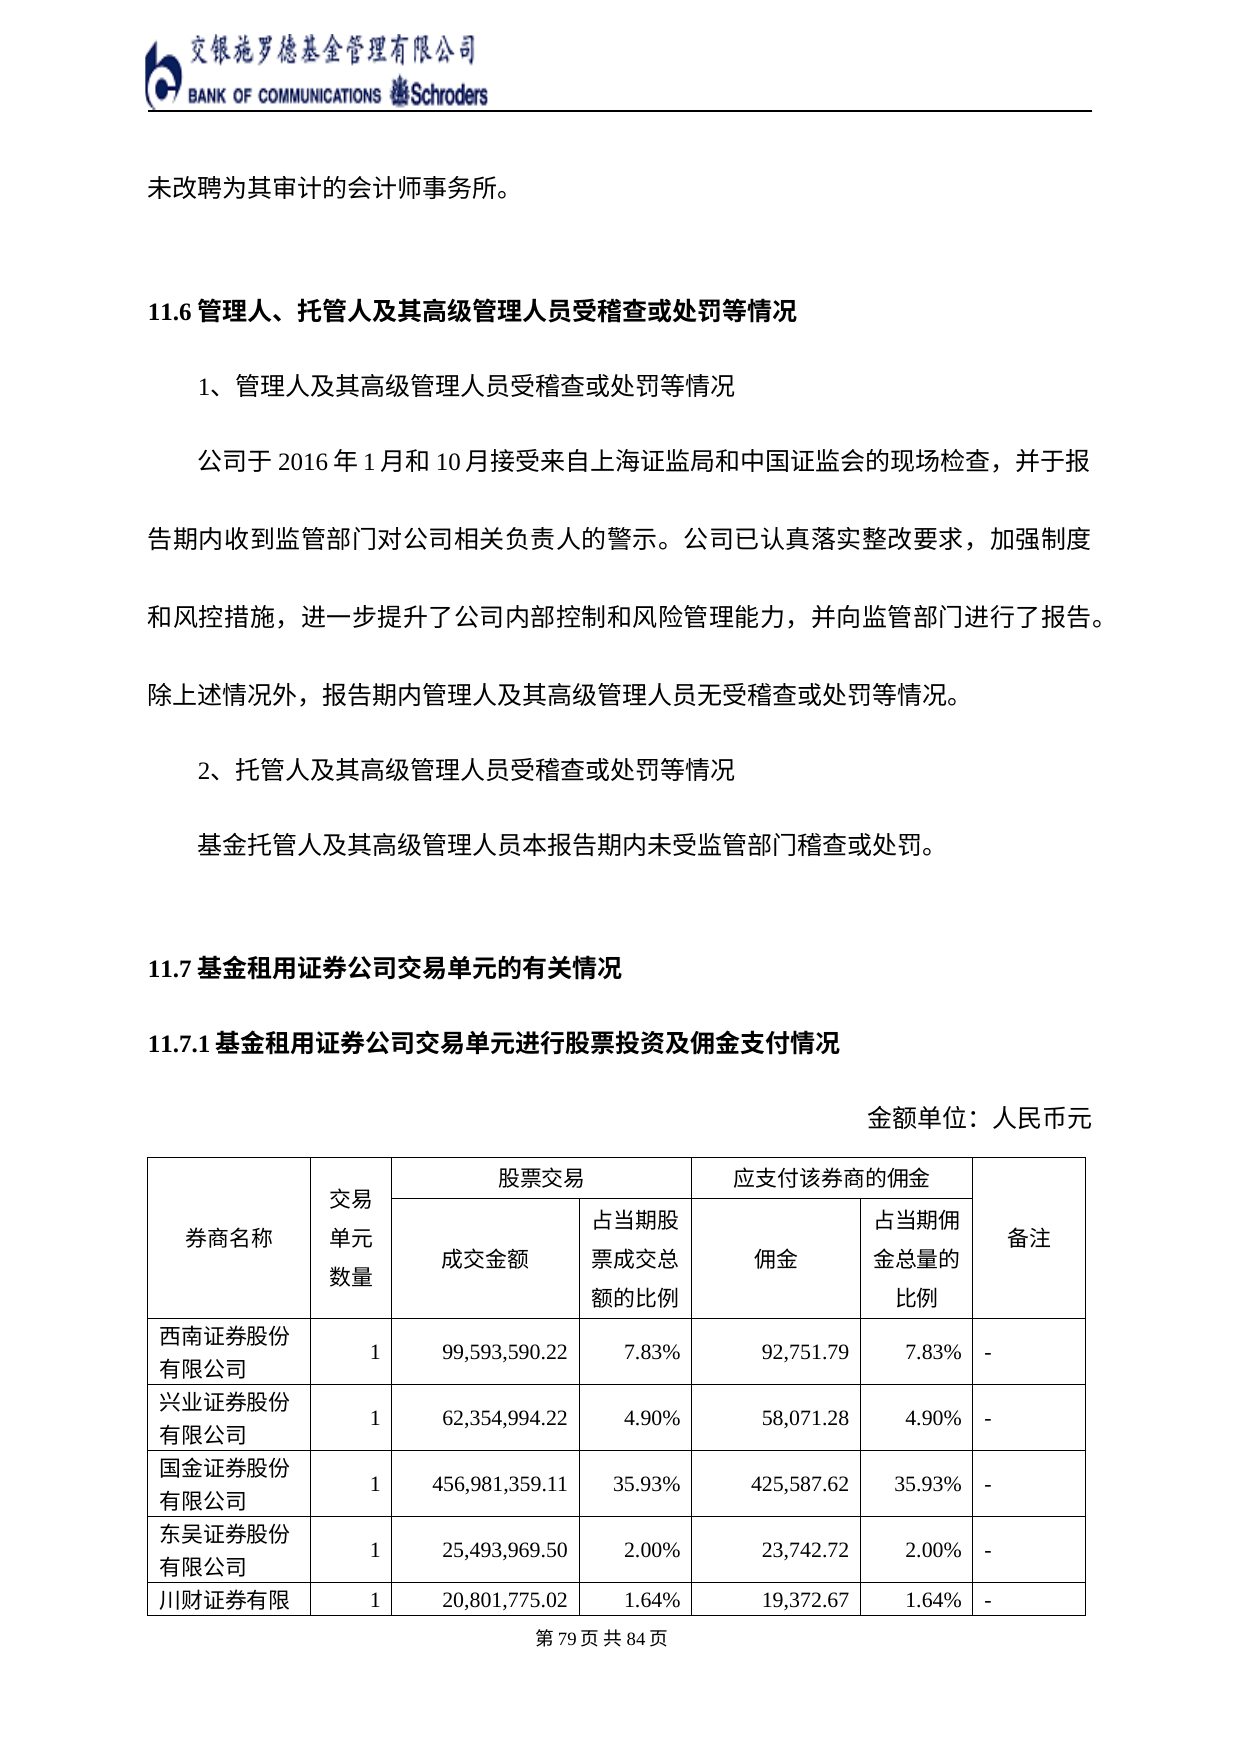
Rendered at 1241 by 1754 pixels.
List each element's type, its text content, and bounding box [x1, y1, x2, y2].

table_cell 1 [311, 1517, 391, 1582]
table_cell 佣金 [692, 1199, 860, 1318]
table_cell 4.90% [861, 1385, 972, 1450]
table_header 交易单元数量 [311, 1158, 391, 1318]
table_cell 4.90% [580, 1385, 691, 1450]
table_cell 兴业证券股份有限公司 [148, 1385, 310, 1450]
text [148, 154, 1092, 219]
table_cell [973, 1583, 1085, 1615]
table_header 备注 [973, 1158, 1085, 1318]
table_cell 35.93% [580, 1451, 691, 1516]
text 1、管理人及其高级管理人员受稽查或处罚等情况 [148, 352, 1092, 417]
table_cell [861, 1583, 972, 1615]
table_cell 1 [311, 1319, 391, 1384]
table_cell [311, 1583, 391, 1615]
table_cell 占当期佣金总量的比例 [861, 1199, 972, 1318]
text 公司于2016年1月和10月接受来自上海证监局和中国证监会的现场检查，并于报告期内收到监管部门对公司相关负责人的警示。公司已认真落实整改要求，加强制度和风控措施，进一步提升了公司内部控制和风险管理能力，并向监管部门进行了报告。除上述情况外，报告期内管理人及其高级管理人员无受稽查或处罚等情况。 [148, 427, 1092, 726]
table_cell 58,071.28 [692, 1385, 860, 1450]
table_cell 456,981,359.11 [392, 1451, 579, 1516]
table_cell 2.00% [861, 1517, 972, 1582]
text 2、托管人及其高级管理人员受稽查或处罚等情况 [148, 736, 1092, 801]
table_cell - [973, 1451, 1085, 1516]
table_cell 2.00% [580, 1517, 691, 1582]
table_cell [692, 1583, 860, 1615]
table_cell 23,742.72 [692, 1517, 860, 1582]
table_cell 1 [311, 1451, 391, 1516]
table_cell 99,593,590.22 [392, 1319, 579, 1384]
table_header 应支付该券商的佣金 [692, 1158, 972, 1198]
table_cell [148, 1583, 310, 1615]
table_cell 国金证券股份有限公司 [148, 1451, 310, 1516]
text 基金托管人及其高级管理人员本报告期内未受监管部门稽查或处罚。 [148, 811, 1092, 876]
table_cell 25,493,969.50 [392, 1517, 579, 1582]
table_cell 35.93% [861, 1451, 972, 1516]
table_cell 7.83% [580, 1319, 691, 1384]
table_cell 62,354,994.22 [392, 1385, 579, 1450]
text 金额单位：人民币元 [149, 1084, 1092, 1149]
table_header 券商名称 [148, 1158, 310, 1318]
subtitle 11.7.1基金租用证券公司交易单元进行股票投资及佣金支付情况 [148, 1009, 1092, 1074]
table_header 股票交易 [392, 1158, 691, 1198]
table_cell 东吴证券股份有限公司 [148, 1517, 310, 1582]
table_cell 1 [311, 1385, 391, 1450]
table_cell 西南证券股份有限公司 [148, 1319, 310, 1384]
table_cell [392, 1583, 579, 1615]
table_cell 占当期股票成交总额的比例 [580, 1199, 691, 1318]
subtitle 11.6 管理人、托管人及其高级管理人员受稽查或处罚等情况 [148, 277, 1092, 342]
table_cell 425,587.62 [692, 1451, 860, 1516]
subtitle 11.7 基金租用证券公司交易单元的有关情况 [148, 934, 1092, 999]
table_cell 92,751.79 [692, 1319, 860, 1384]
table_cell - [973, 1517, 1085, 1582]
table_cell - [973, 1385, 1085, 1450]
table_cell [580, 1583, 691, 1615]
table_cell 7.83% [861, 1319, 972, 1384]
table_cell - [973, 1319, 1085, 1384]
table_cell 成交金额 [392, 1199, 579, 1318]
picture [145, 34, 488, 110]
